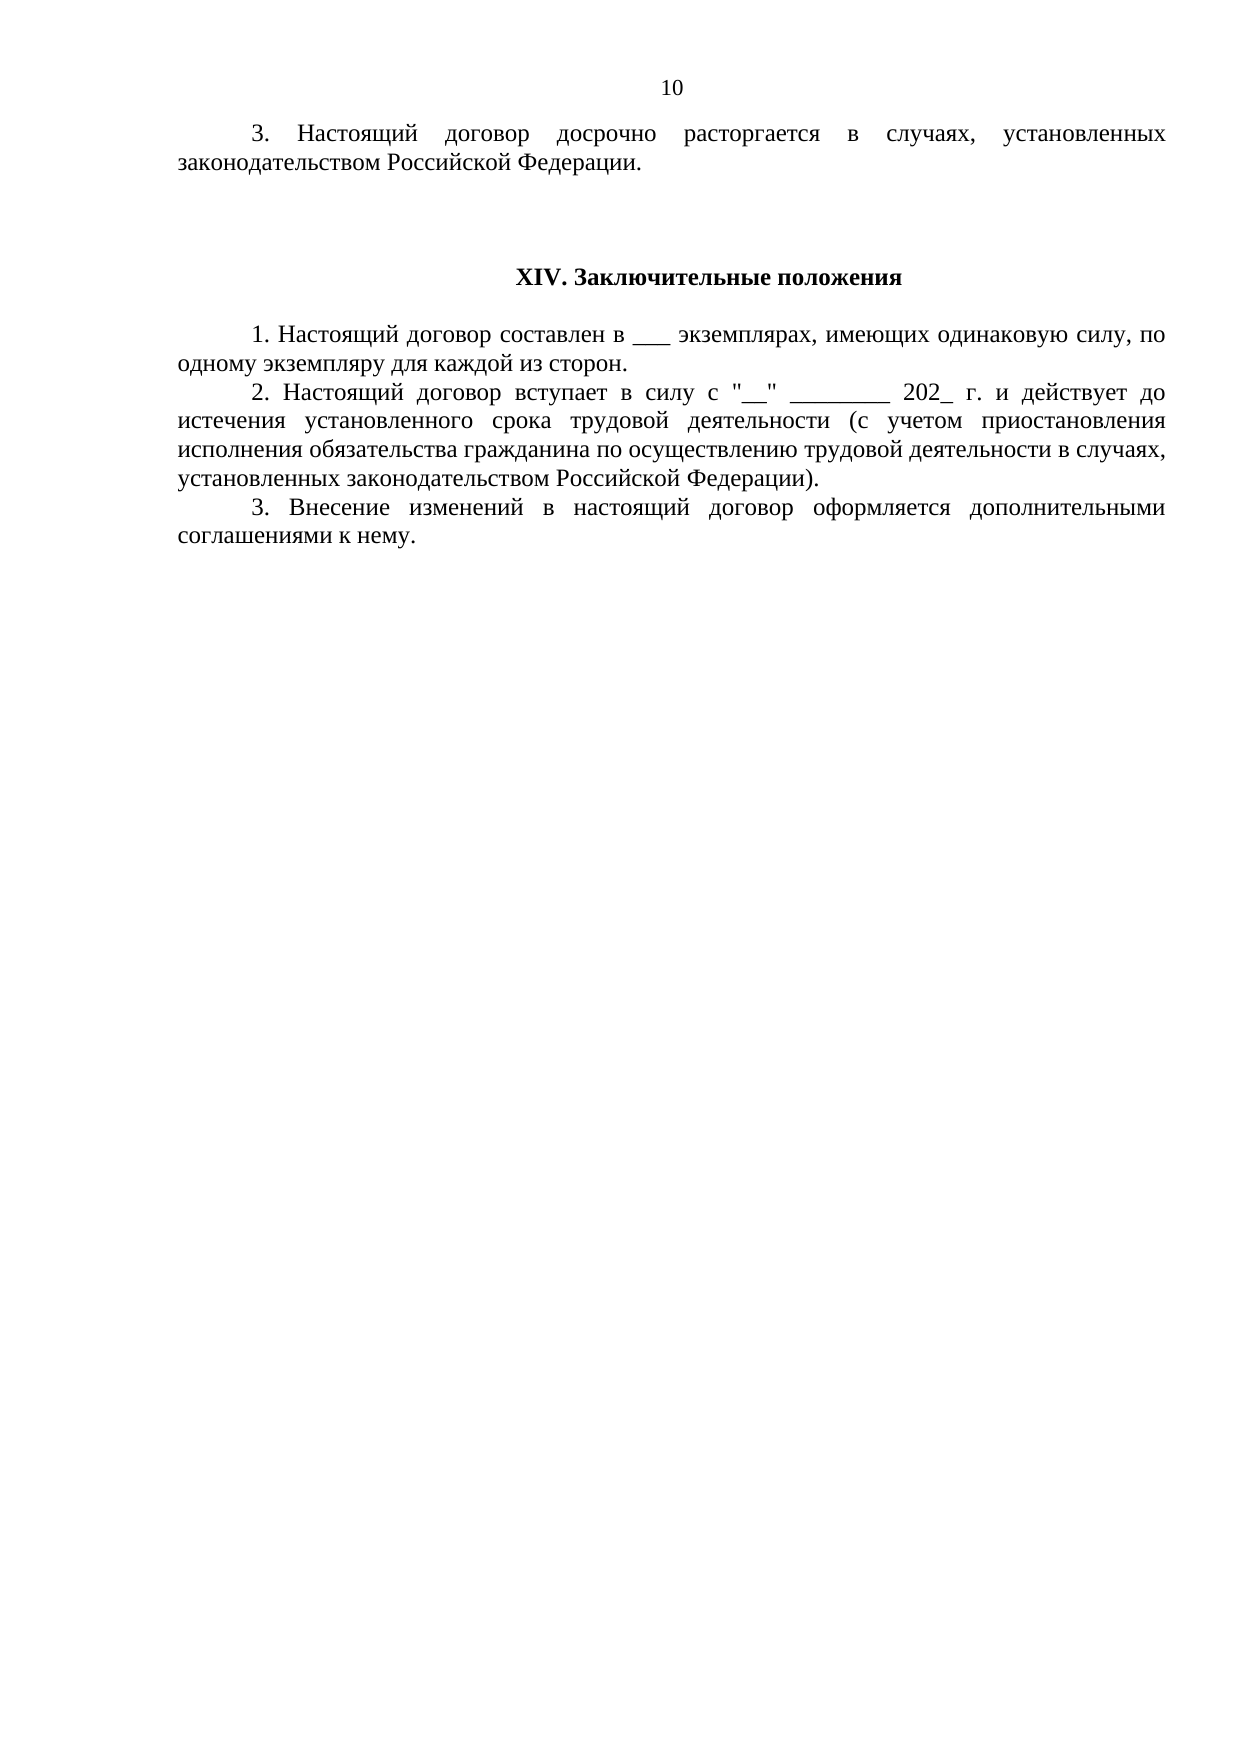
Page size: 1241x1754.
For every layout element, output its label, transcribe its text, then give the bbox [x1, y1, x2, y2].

text 1. Настоящий договор составлен в ___ экземплярах, имеющих одинаковую силу, по одному экземпляру для каждой из сторон. [177, 319, 1167, 377]
text 3. Внесение изменений в настоящий договор оформляется дополнительными соглашениями к нему. [177, 492, 1167, 549]
text 3. Настоящий договор досрочно расторгается в случаях, установленных законодательством Российской Федерации. [177, 118, 1167, 176]
text XIV. Заключительные положения [177, 262, 1167, 291]
text 2. Настоящий договор вступает в силу с "__" ________ 202_ г. и действует до истечения установленного срока трудовой деятельности (с учетом приостановления исполнения обязательства гражданина по осуществлению трудовой деятельности в случаях, установленных законодательством Российской Федерации). [177, 377, 1167, 492]
